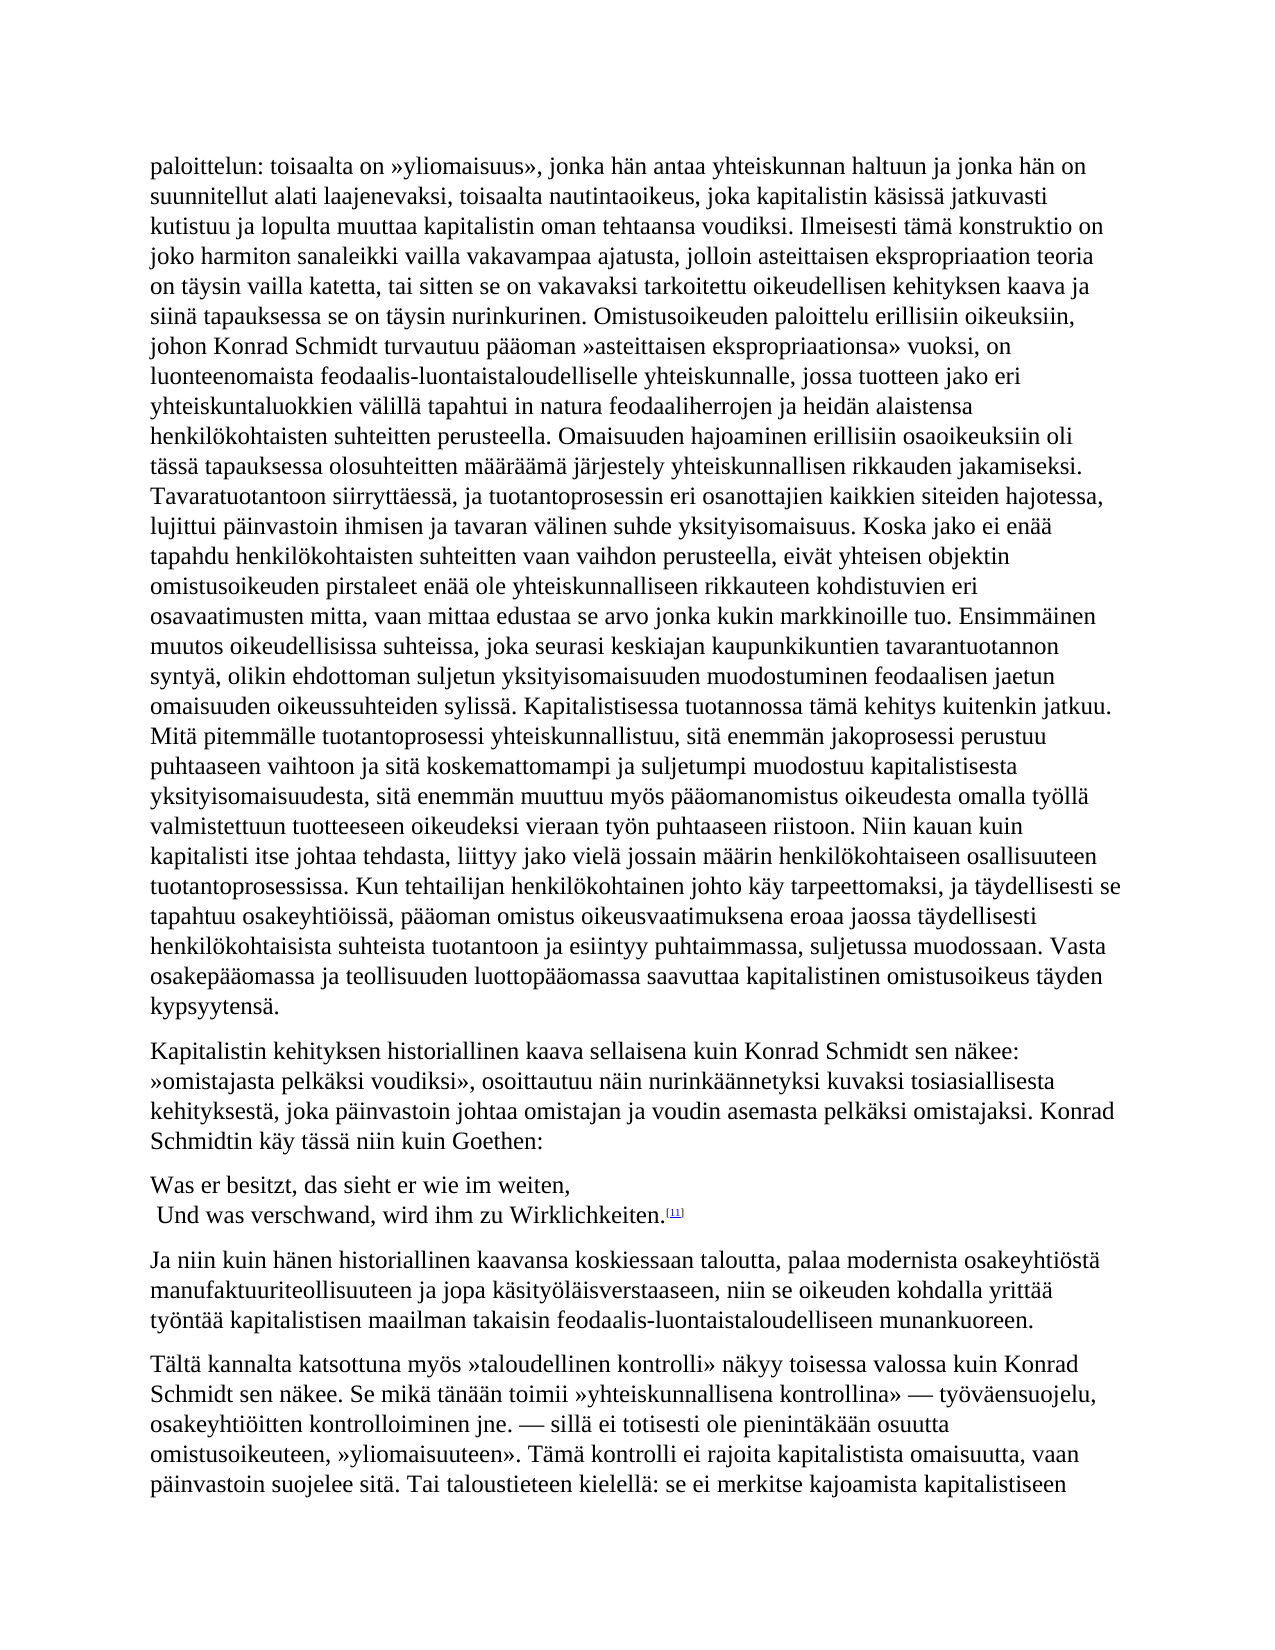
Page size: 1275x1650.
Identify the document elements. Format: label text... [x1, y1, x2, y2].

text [150, 150, 1125, 1020]
text Was er besitzt, das sieht er wie im weiten, Und was verschwand, wird ihm zu Wirklichkeiten.[11] [150, 1169, 1125, 1229]
text Ja niin kuin hänen historiallinen kaavansa koskiessaan taloutta, palaa modernista osakeyhtiöstä manufaktuuriteollisuuteen ja jopa käsityöläisverstaaseen, niin se oikeuden kohdalla yrittää työntää kapitalistisen maailman takaisin feodaalis-luontaistaloudelliseen munankuoreen. [150, 1244, 1125, 1334]
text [150, 1348, 1125, 1498]
text Kapitalistin kehityksen historiallinen kaava sellaisena kuin Konrad Schmidt sen näkee: »omistajasta pelkäksi voudiksi», osoittautuu näin nurinkäännetyksi kuvaksi tosiasiallisesta kehityksestä, joka päinvastoin johtaa omistajan ja voudin asemasta pelkäksi omistajaksi. Konrad Schmidtin käy tässä niin kuin Goethen: [150, 1034, 1125, 1154]
